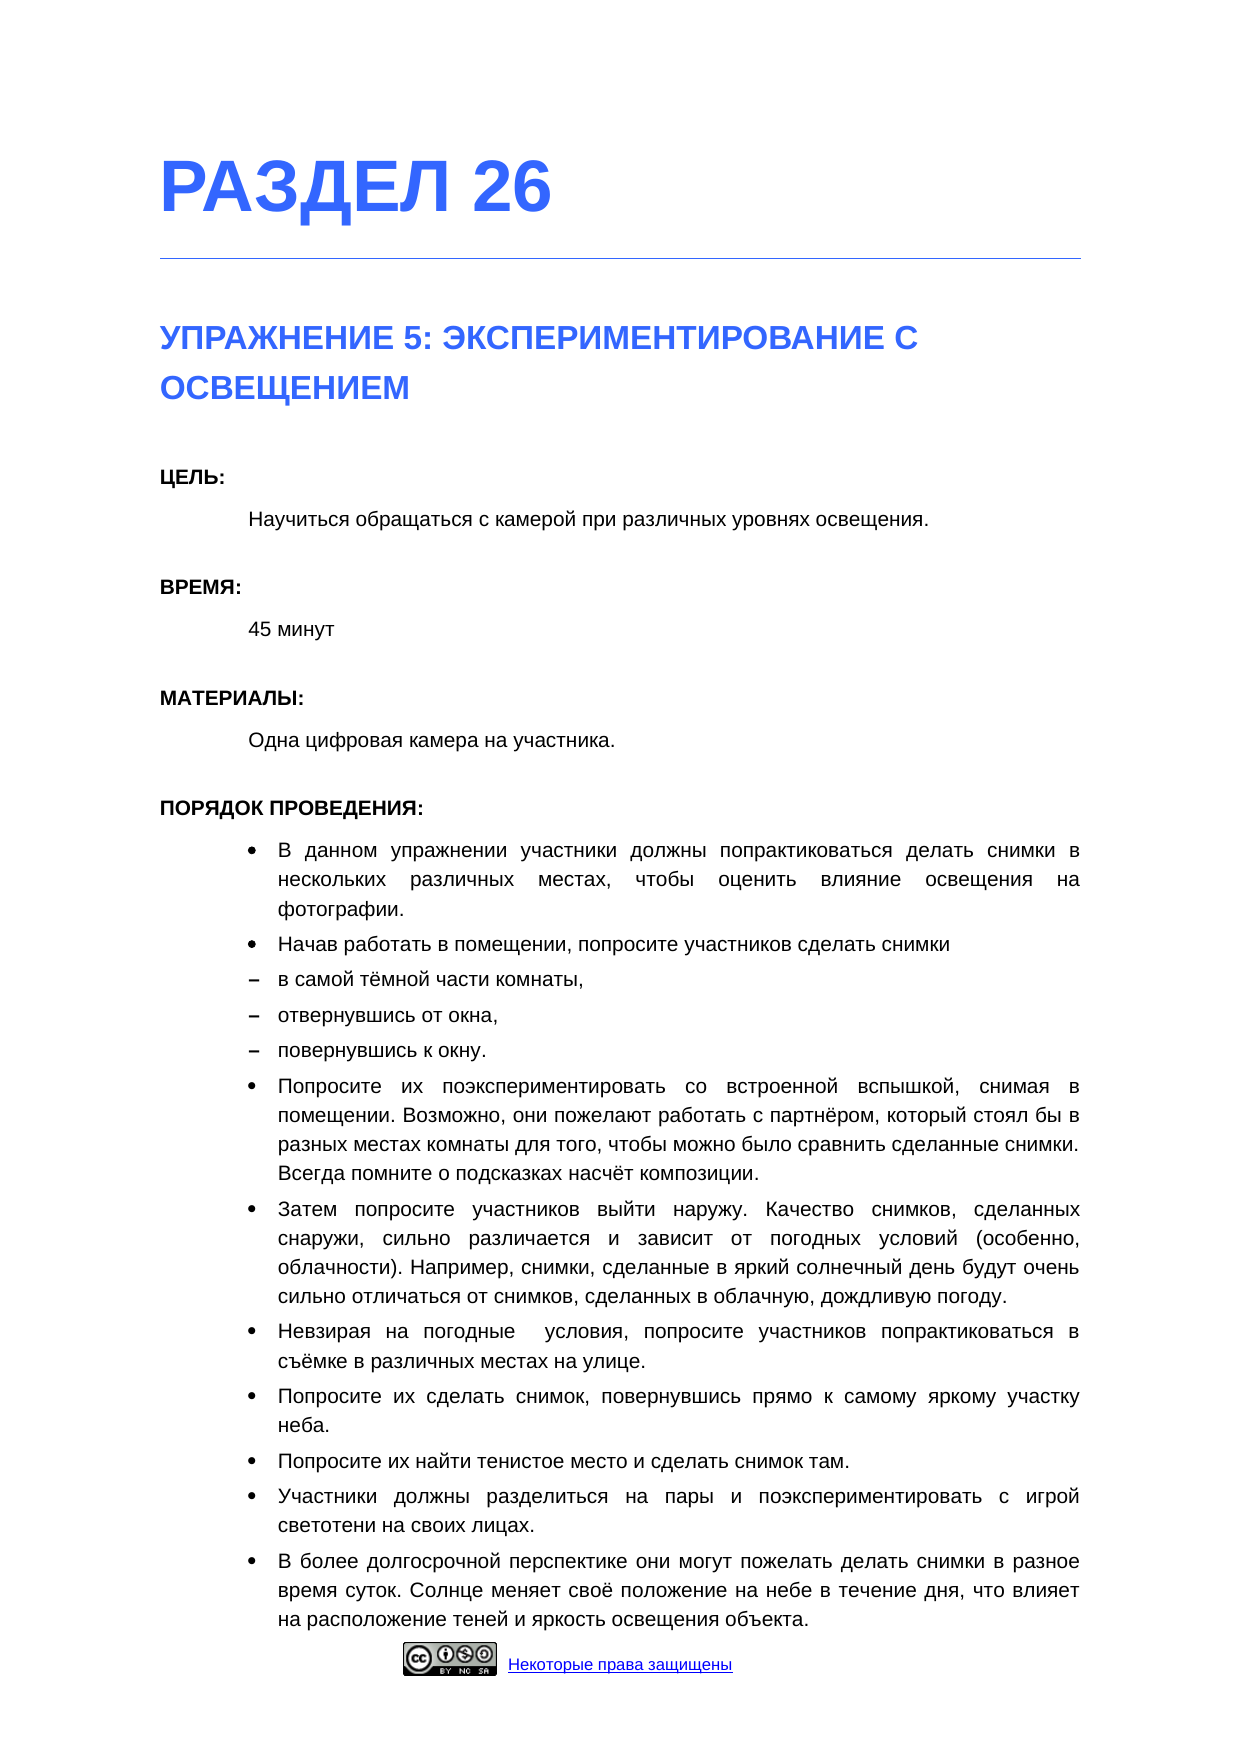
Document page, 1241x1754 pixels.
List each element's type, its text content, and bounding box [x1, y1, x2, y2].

text Попросите их поэкспериментировать со встроенной вспышкой, снимая в помещении. Возможно, они пожелают работать с партнёром, который стоял бы в разных местах комнаты для того, чтобы можно было сравнить сделанные снимки. Всегда помните о подсказках насчёт композиции. [248, 1070, 1081, 1186]
text повернувшись к окну. [248, 1034, 1081, 1063]
text Попросите их найти тенистое место и сделать снимок там. [248, 1445, 1081, 1474]
text Затем попросите участников выйти наружу. Качество снимков, сделанных снаружи, сильно различается и зависит от погодных условий (особенно, облачности). Например, снимки, сделанные в яркий солнечный день будут очень сильно отличаться от снимков, сделанных в облачную, дождливую погоду. [248, 1193, 1081, 1309]
text Невзирая на погодные условия, попросите участников попрактиковаться в съёмке в различных местах на улице. [248, 1316, 1081, 1374]
text 45 минут [248, 613, 1081, 643]
subtitle время: [159, 570, 1081, 601]
text упражнение 5: экспериментирование с освещением [159, 309, 1081, 409]
text раздел 26 [159, 142, 1081, 259]
text В данном упражнении участники должны попрактиковаться делать снимки в нескольких различных местах, чтобы оценить влияние освещения на фотографии. [248, 834, 1081, 922]
text Участники должны разделиться на пары и поэкспериментировать с игрой светотени на своих лицах. [248, 1480, 1081, 1538]
text отвернувшись от окна, [248, 999, 1081, 1028]
subtitle цель: [159, 459, 1081, 491]
text Начав работать в помещении, попросите участников сделать снимки [248, 928, 1081, 957]
text Научиться обращаться с камерой при различных уровнях освещения. [248, 503, 1081, 532]
text Попросите их сделать снимок, повернувшись прямо к самому яркому участку неба. [248, 1380, 1081, 1438]
subtitle материалы: [159, 680, 1081, 711]
picture [403, 1642, 497, 1676]
text Одна цифровая камера на участника. [248, 724, 1081, 753]
text в самой тёмной части комнаты, [248, 963, 1081, 993]
text В более долгосрочной перспектике они могут пожелать делать снимки в разное время суток. Солнце меняет своё положение на небе в течение дня, что влияет на расположение теней и яркость освещения объекта. [248, 1545, 1081, 1632]
subtitle порядок проведения: [159, 791, 1081, 822]
